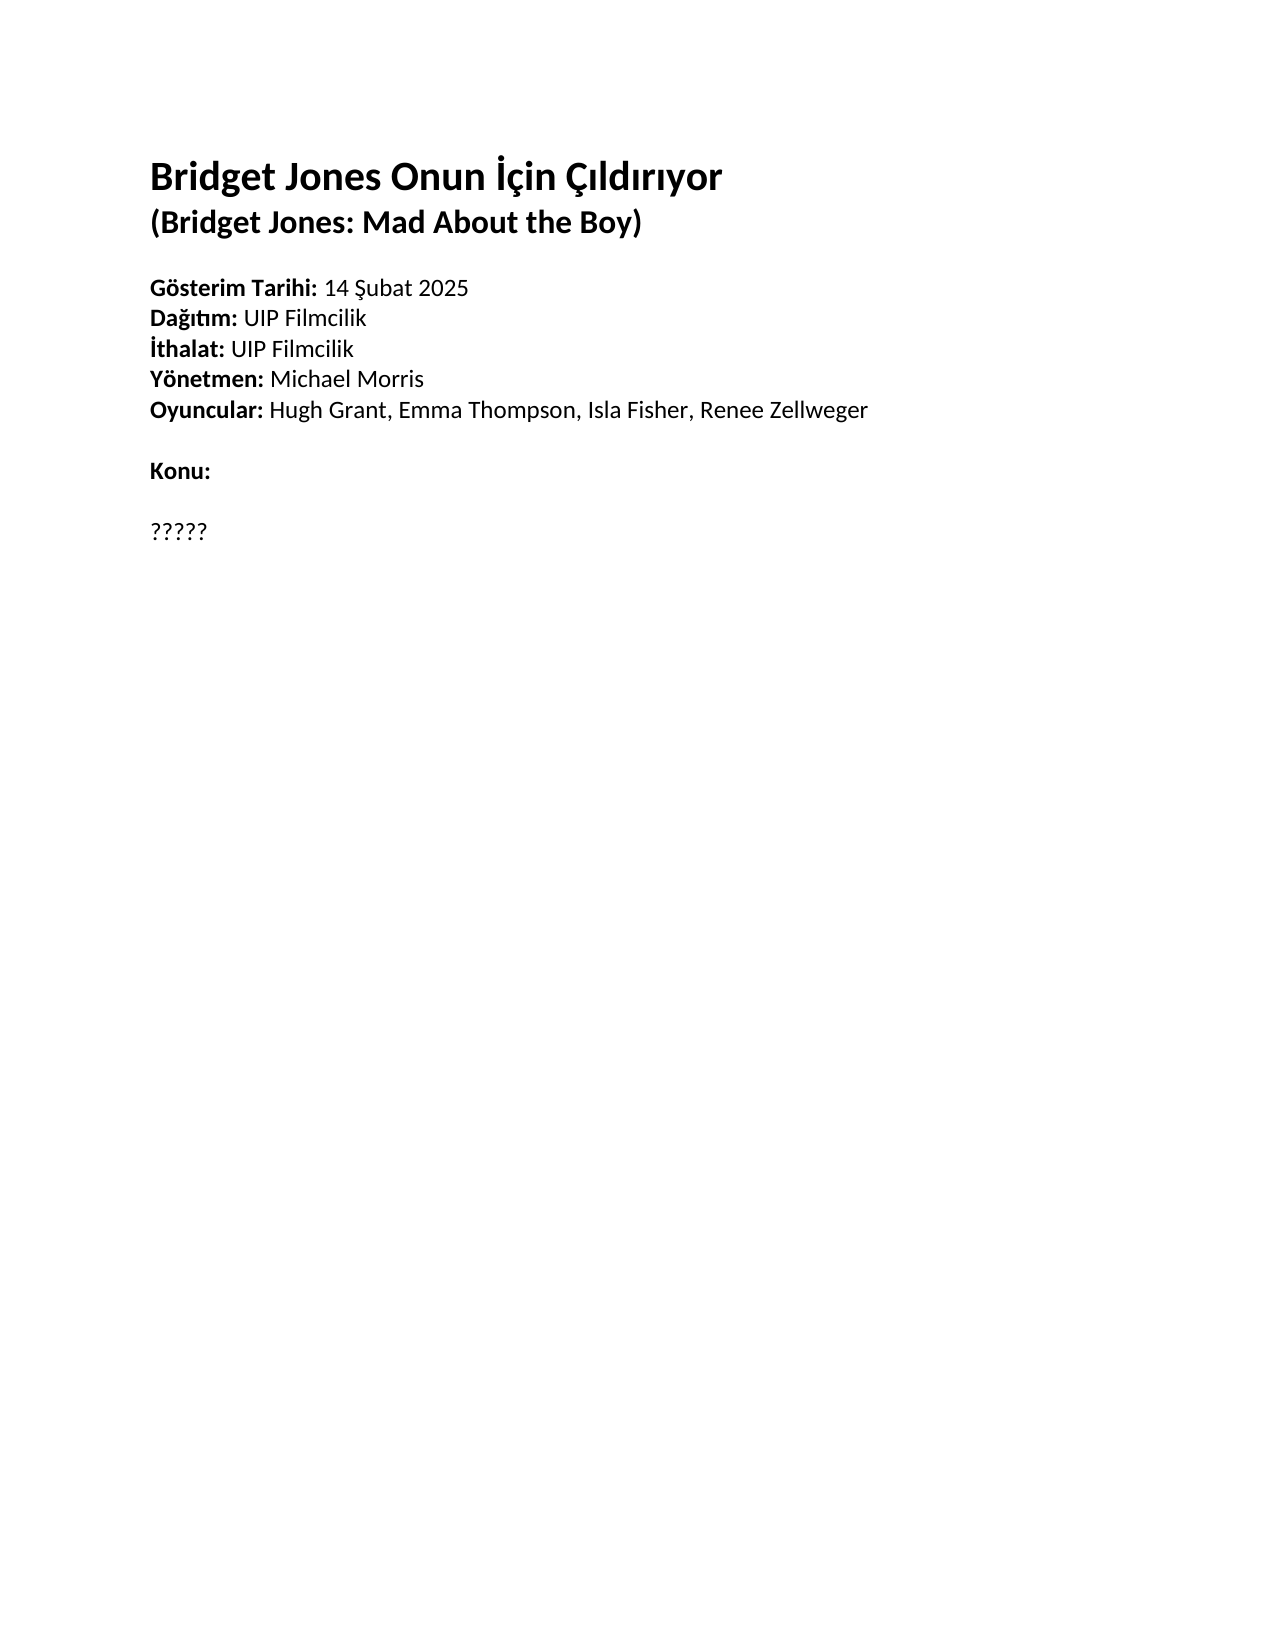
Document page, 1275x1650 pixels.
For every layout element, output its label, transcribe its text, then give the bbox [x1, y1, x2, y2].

text Oyuncular: Hugh Grant, Emma Thompson, Isla Fisher, Renee Zellweger [150, 394, 1125, 425]
text ????? [150, 516, 1125, 547]
text Dağıtım: UIP Filmcilik [150, 303, 1125, 333]
text Yönetmen: Michael Morris [150, 364, 1125, 394]
text (Bridget Jones: Mad About the Boy) [150, 201, 1125, 242]
text Gösterim Tarihi: 14 Şubat 2025 [150, 272, 1125, 303]
text Bridget Jones Onun İçin Çıldırıyor [150, 150, 1125, 201]
text Konu: [150, 455, 1125, 486]
text İthalat: UIP Filmcilik [150, 333, 1125, 364]
